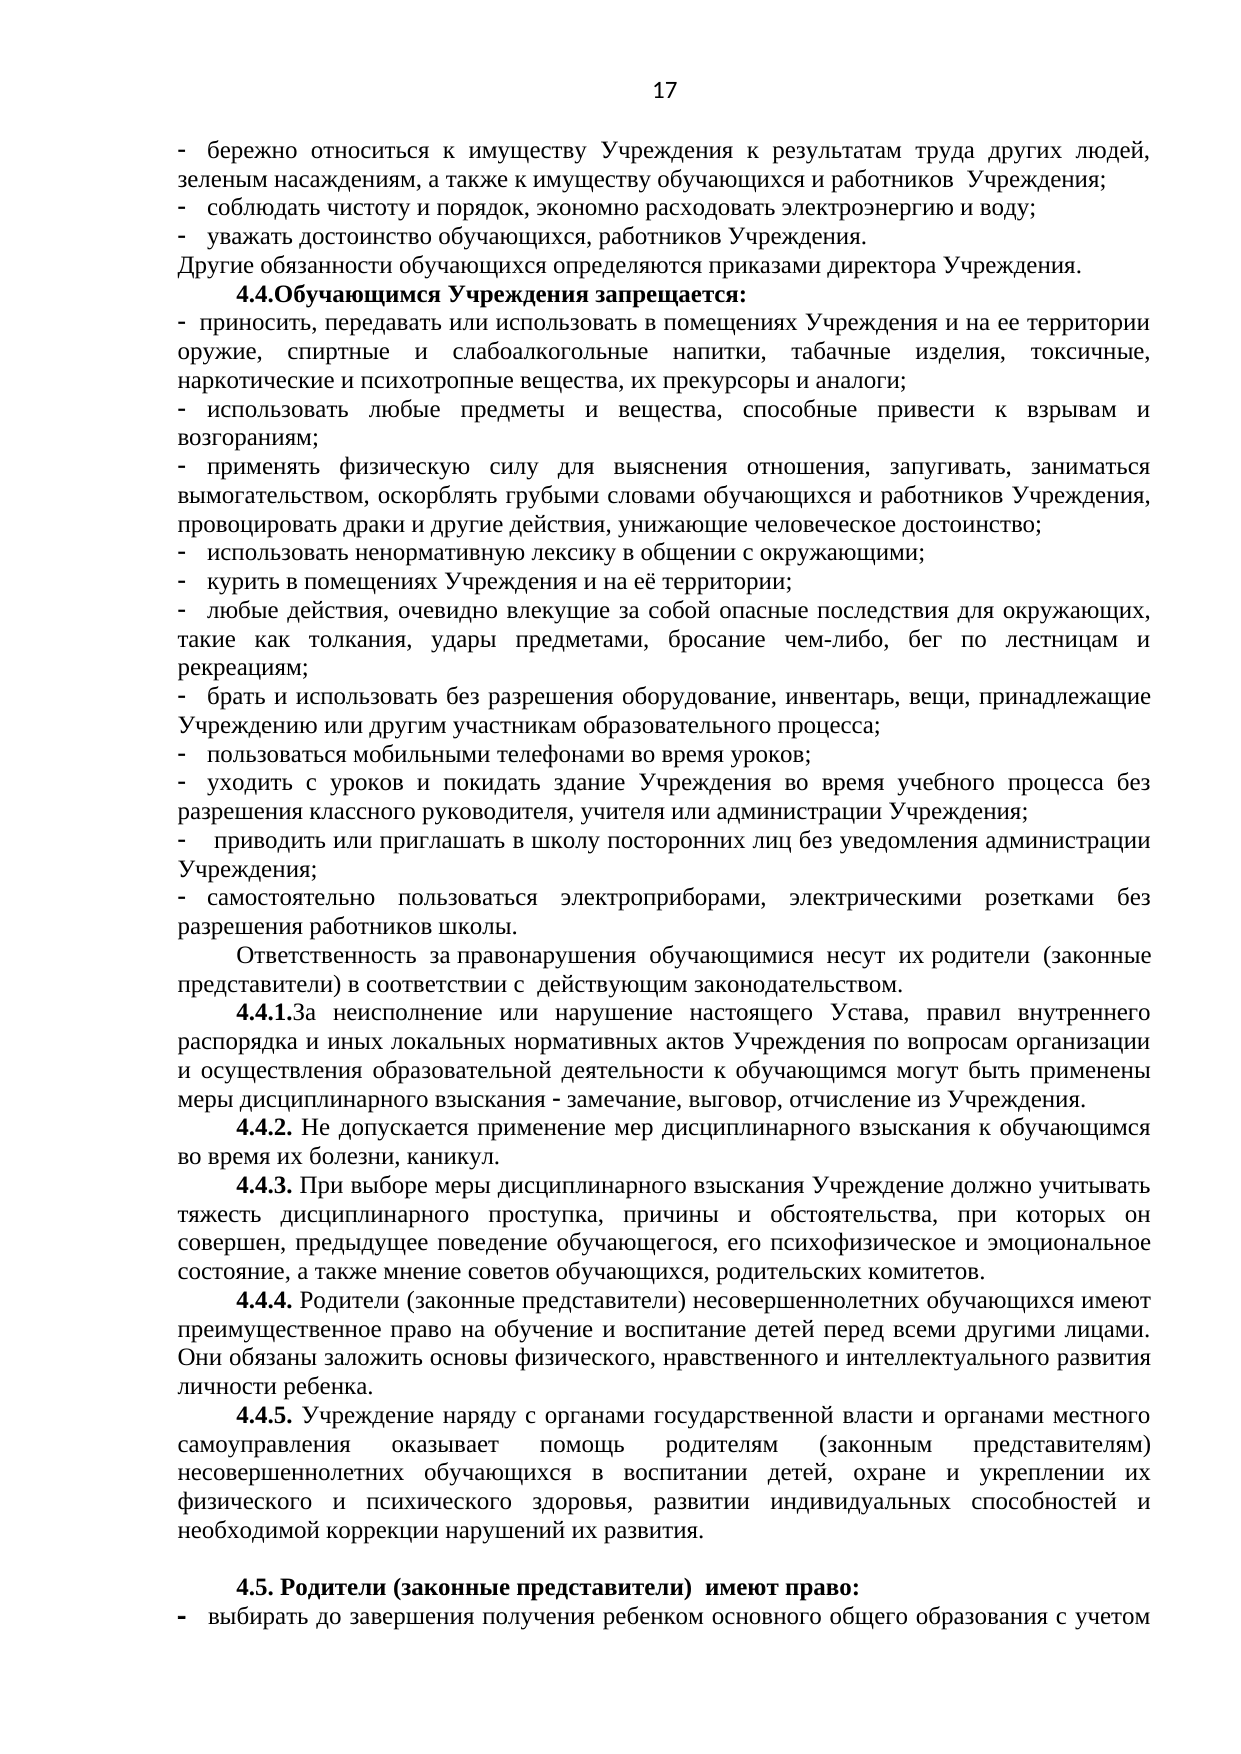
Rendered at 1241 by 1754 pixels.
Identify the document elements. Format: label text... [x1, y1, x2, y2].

list использовать ненормативную лексику в общении с окружающими; [177, 537, 1152, 566]
text 4.4.2. Не допускается применение мер дисциплинарного взыскания к обучающимся во время их болезни, каникул. [177, 1112, 1152, 1170]
text 4.5. Родители (законные представители) имеют право: [177, 1572, 1152, 1601]
list применять физическую силу для выяснения отношения, запугивать, заниматься вымогательством, оскорблять грубыми словами обучающихся и работников Учреждения, провоцировать драки и другие действия, унижающие человеческое достоинство; [177, 451, 1152, 537]
list брать и использовать без разрешения оборудование, инвентарь, вещи, принадлежащие Учреждению или другим участникам образовательного процесса; [177, 681, 1152, 739]
list самостоятельно пользоваться электроприборами, электрическими розетками без разрешения работников школы. [177, 882, 1152, 940]
text 4.4.1.За неисполнение или нарушение настоящего Устава, правил внутреннего распорядка и иных локальных нормативных актов Учреждения по вопросам организации и осуществления образовательной деятельности к обучающимся могут быть применены меры дисциплинарного взыскания замечание, выговор, отчисление из Учреждения. [177, 997, 1152, 1112]
list курить в помещениях Учреждения и на её территории; [177, 566, 1152, 595]
list бережно относиться к имуществу Учреждения к результатам труда других людей, зеленым насаждениям, а также к имуществу обучающихся и работников Учреждения; [177, 135, 1152, 192]
list уходить с уроков и покидать здание Учреждения во время учебного процесса без разрешения классного руководителя, учителя или администрации Учреждения; [177, 767, 1152, 825]
list приносить, передавать или использовать в помещениях Учреждения и на ее территории оружие, спиртные и слабоалкогольные напитки, табачные изделия, токсичные, наркотические и психотропные вещества, их прекурсоры и аналоги; [177, 307, 1152, 394]
text 4.4.3. При выборе меры дисциплинарного взыскания Учреждение должно учитывать тяжесть дисциплинарного проступка, причины и обстоятельства, при которых он совершен, предыдущее поведение обучающегося, его психофизическое и эмоциональное состояние, а также мнение советов обучающихся, родительских комитетов. [177, 1170, 1152, 1285]
list соблюдать чистоту и порядок, экономно расходовать электроэнергию и воду; [177, 192, 1152, 221]
text 4.4.5. Учреждение наряду с органами государственной власти и органами местного самоуправления оказывает помощь родителям (законным представителям) несовершеннолетних обучающихся в воспитании детей, охране и укреплении их физического и психического здоровья, развитии индивидуальных способностей и необходимой коррекции нарушений их развития. [177, 1400, 1152, 1544]
list использовать любые предметы и вещества, способные привести к взрывам и возгораниям; [177, 394, 1152, 451]
text 4.4.Обучающимся Учреждения запрещается: [177, 279, 1152, 307]
text Ответственность за правонарушения обучающимися несут их родители (законные представители) в соответствии с действующим законодательством. [177, 940, 1152, 997]
list уважать достоинство обучающихся, работников Учреждения. [177, 221, 1152, 250]
text Другие обязанности обучающихся определяются приказами директора Учреждения. [177, 250, 1152, 279]
text 4.4.4. Родители (законные представители) несовершеннолетних обучающихся имеют преимущественное право на обучение и воспитание детей перед всеми другими лицами. Они обязаны заложить основы физического, нравственного и интеллектуального развития личности ребенка. [177, 1285, 1152, 1400]
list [177, 1601, 1152, 1630]
list любые действия, очевидно влекущие за собой опасные последствия для окружающих, такие как толкания, удары предметами, бросание чем-либо, бег по лестницам и рекреациям; [177, 595, 1152, 681]
list приводить или приглашать в школу посторонних лиц без уведомления администрации Учреждения; [177, 825, 1152, 882]
list пользоваться мобильными телефонами во время уроков; [177, 739, 1152, 767]
